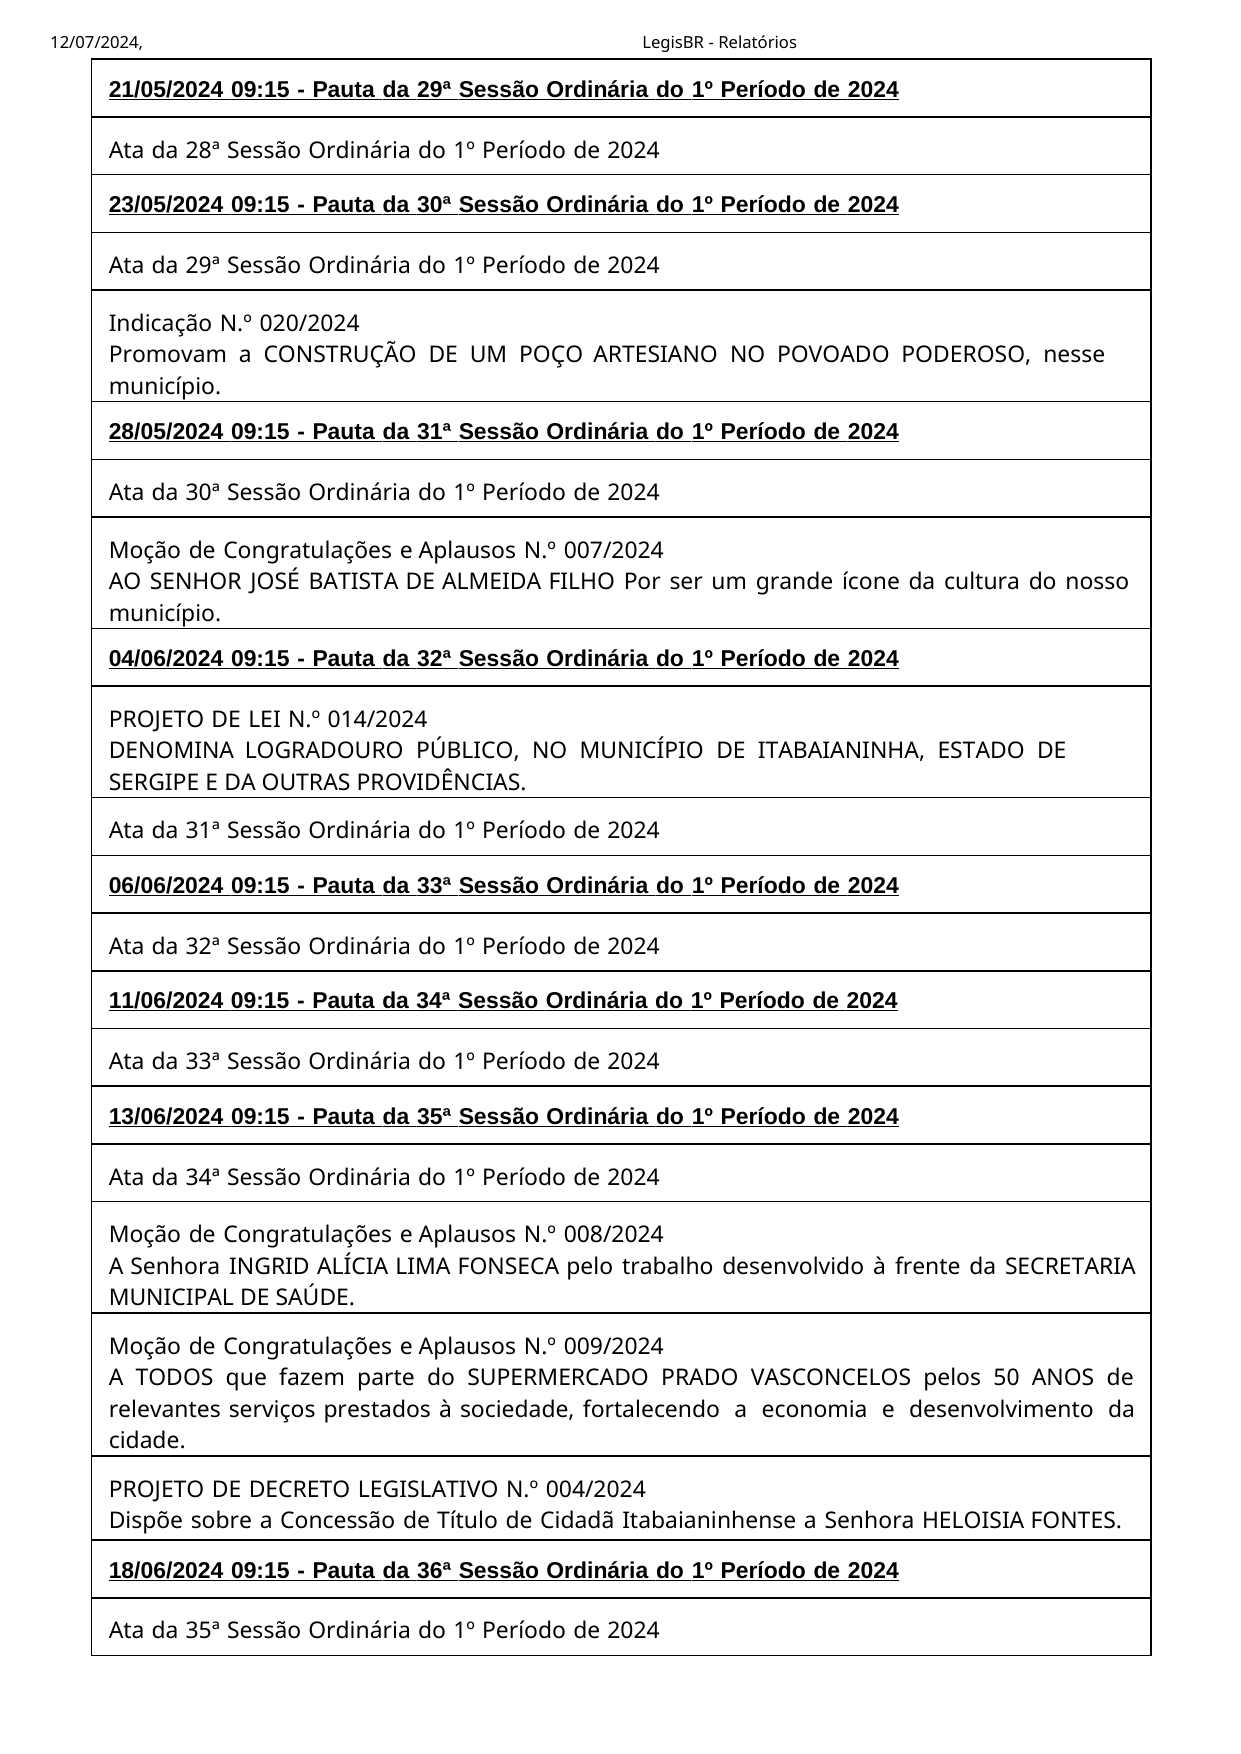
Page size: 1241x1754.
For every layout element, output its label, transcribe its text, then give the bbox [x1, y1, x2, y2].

table_cell 06/06/2024 09:15 - Pauta da 33ª Sessão Ordinária do 1º Período de 2024 [92, 856, 1150, 912]
table_cell 04/06/2024 09:15 - Pauta da 32ª Sessão Ordinária do 1º Período de 2024 [92, 629, 1150, 685]
table_cell 23/05/2024 09:15 - Pauta da 30ª Sessão Ordinária do 1º Período de 2024 [92, 175, 1150, 231]
table_cell Ata da 33ª Sessão Ordinária do 1º Período de 2024 [92, 1029, 1150, 1085]
table_cell 18/06/2024 09:15 - Pauta da 36ª Sessão Ordinária do 1º Período de 2024 [92, 1541, 1150, 1597]
table_cell 28/05/2024 09:15 - Pauta da 31ª Sessão Ordinária do 1º Período de 2024 [92, 402, 1150, 458]
table_cell 11/06/2024 09:15 - Pauta da 34ª Sessão Ordinária do 1º Período de 2024 [92, 972, 1150, 1028]
table_cell PROJETO DE DECRETO LEGISLATIVO N.º 004/2024 Dispõe sobre a Concessão de Título de Cidadã Itabaianinhense a Senhora HELOISIA FONTES. [92, 1457, 1150, 1539]
table_cell PROJETO DE LEI N.º 014/2024 DENOMINA LOGRADOURO PÚBLICO, NO MUNICÍPIO DE ITABAIANINHA, ESTADO DE SERGIPE E DA OUTRAS PROVIDÊNCIAS. [92, 687, 1150, 797]
table_cell Ata da 35ª Sessão Ordinária do 1º Período de 2024 [92, 1599, 1150, 1655]
table_cell Ata da 30ª Sessão Ordinária do 1º Período de 2024 [92, 460, 1150, 516]
table_cell Ata da 31ª Sessão Ordinária do 1º Período de 2024 [92, 798, 1150, 854]
table_cell Ata da 34ª Sessão Ordinária do 1º Período de 2024 [92, 1145, 1150, 1201]
table_header 21/05/2024 09:15 - Pauta da 29ª Sessão Ordinária do 1º Período de 2024 [92, 60, 1150, 116]
table_cell Ata da 29ª Sessão Ordinária do 1º Período de 2024 [92, 233, 1150, 289]
table_cell Moção de Congratulações e Aplausos N.º 007/2024 AO SENHOR JOSÉ BATISTA DE ALMEIDA FILHO Por ser um grande ícone da cultura do nosso município. [92, 518, 1150, 628]
table_cell Ata da 28ª Sessão Ordinária do 1º Período de 2024 [92, 118, 1150, 174]
table_cell Moção de Congratulações e Aplausos N.º 009/2024 A TODOS que fazem parte do SUPERMERCADO PRADO VASCONCELOS pelos 50 ANOS de relevantes serviços prestados à sociedade, fortalecendo a economia e desenvolvimento da cidade. [92, 1314, 1150, 1455]
table_cell Ata da 32ª Sessão Ordinária do 1º Período de 2024 [92, 914, 1150, 970]
table_cell Moção de Congratulações e Aplausos N.º 008/2024 A Senhora INGRID ALÍCIA LIMA FONSECA pelo trabalho desenvolvido à frente da SECRETARIA MUNICIPAL DE SAÚDE. [92, 1202, 1150, 1312]
table_cell Indicação N.º 020/2024 Promovam a CONSTRUÇÃO DE UM POÇO ARTESIANO NO POVOADO PODEROSO, nesse município. [92, 291, 1150, 401]
table_cell 13/06/2024 09:15 - Pauta da 35ª Sessão Ordinária do 1º Período de 2024 [92, 1087, 1150, 1143]
